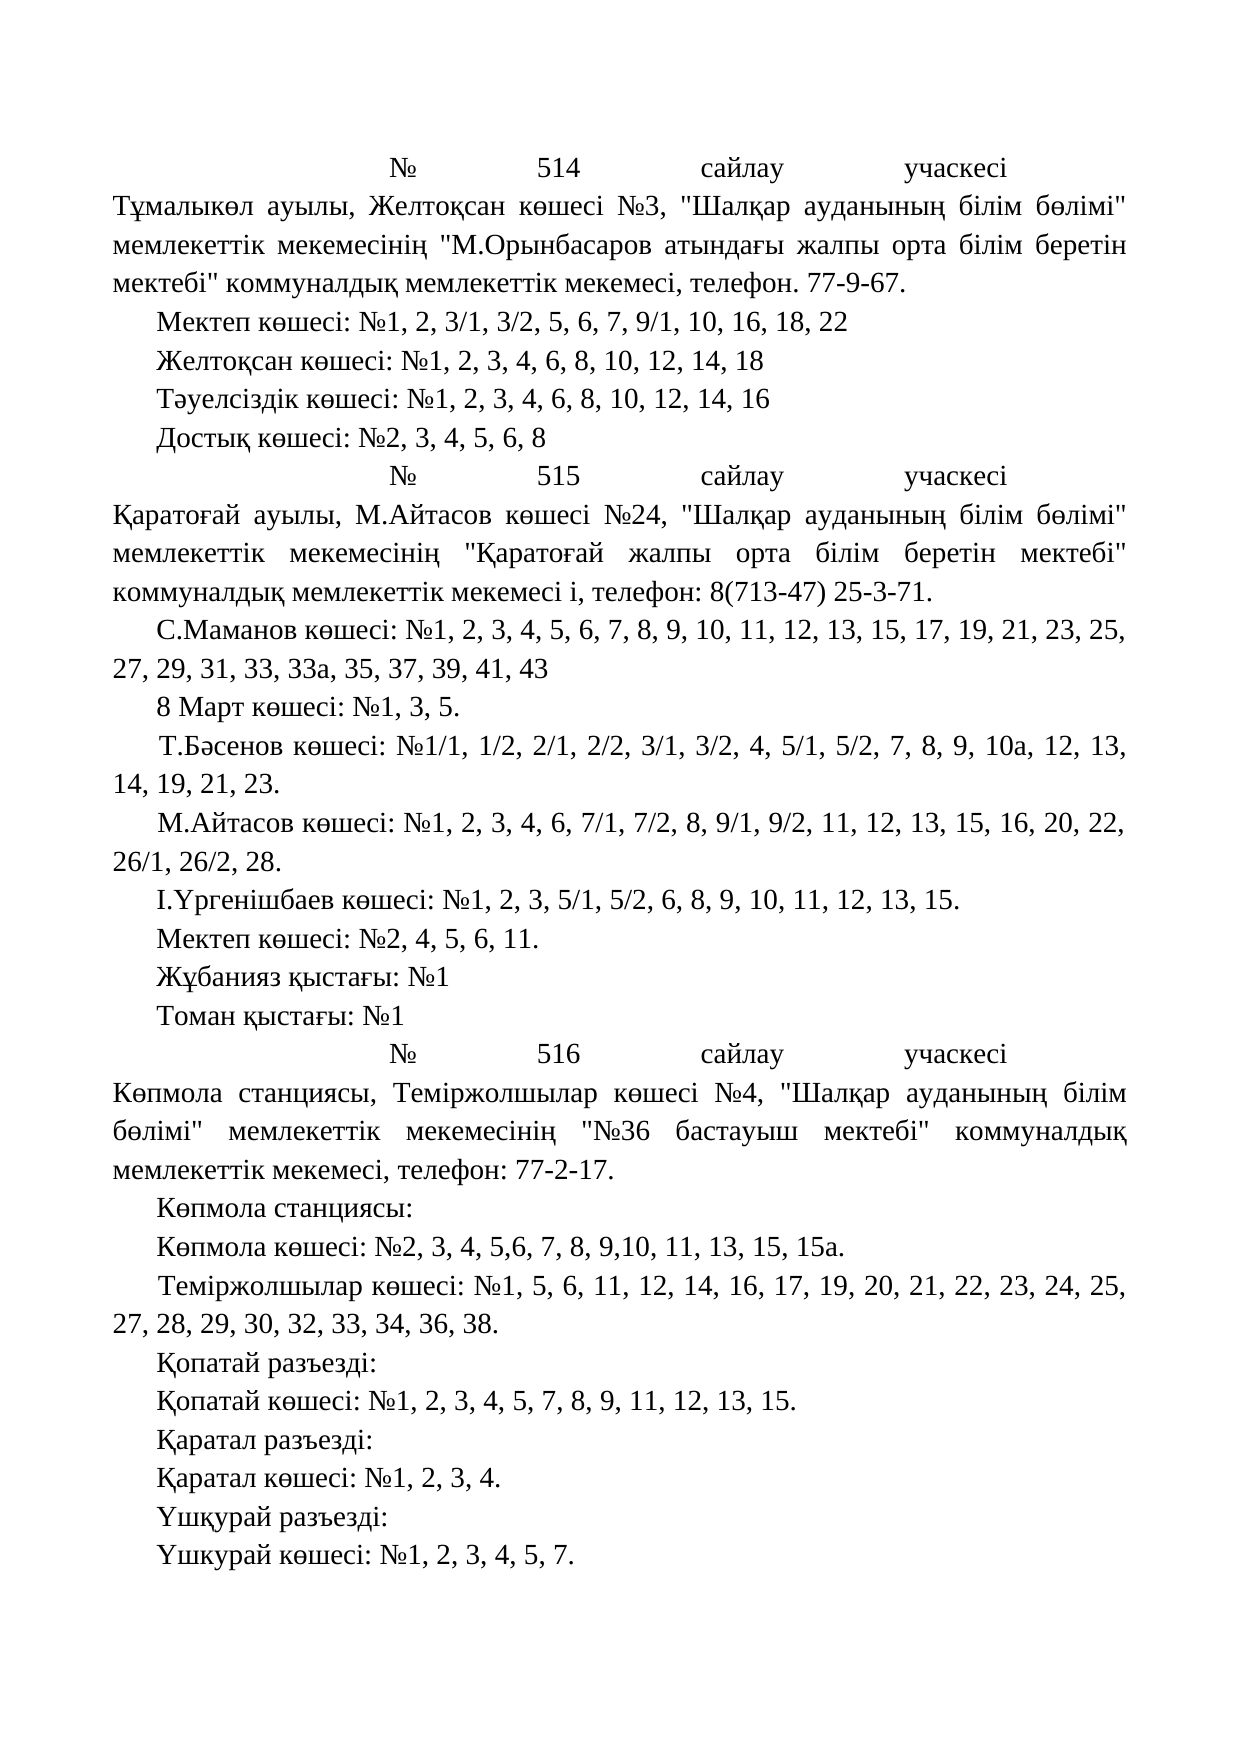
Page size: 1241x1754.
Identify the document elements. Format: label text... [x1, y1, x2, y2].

text Көпмола көшесі: №2, 3, 4, 5,6, 7, 8, 9,10, 11, 13, 15, 15а. [112, 1229, 1128, 1263]
text Достық көшесі: №2, 3, 4, 5, 6, 8 [112, 420, 1128, 453]
text № 516 сайлау учаскесі Көпмола станциясы, Теміржолшылар көшесі №4, "Шалқар ауданының білім бөлімі" мемлекеттік мекемесінің "№36 бастауыш мектебі" коммуналдық мемлекеттік мекемесі, телефон: 77-2-17. [112, 1036, 1128, 1186]
text Теміржолшылар көшесі: №1, 5, 6, 11, 12, 14, 16, 17, 19, 20, 21, 22, 23, 24, 25, 27, 28, 29, 30, 32, 33, 34, 36, 38. [112, 1268, 1128, 1340]
text М.Айтасов көшесі: №1, 2, 3, 4, 6, 7/1, 7/2, 8, 9/1, 9/2, 11, 12, 13, 15, 16, 20, 22, 26/1, 26/2, 28. [112, 805, 1128, 877]
text Үшкурай көшесі: №1, 2, 3, 4, 5, 7. [112, 1537, 1128, 1571]
text Мектеп көшесі: №1, 2, 3/1, 3/2, 5, 6, 7, 9/1, 10, 16, 18, 22 [112, 304, 1128, 338]
text Желтоқсан көшесі: №1, 2, 3, 4, 6, 8, 10, 12, 14, 18 [112, 343, 1128, 376]
text Көпмола станциясы: [112, 1191, 1128, 1224]
text 8 Март көшесі: №1, 3, 5. [112, 689, 1128, 723]
text Жұбанияз қыстағы: №1 [112, 959, 1128, 993]
text № 515 сайлау учаскесі Қаратоғай ауылы, М.Айтасов көшесі №24, "Шалқар ауданының білім бөлімі" мемлекеттік мекемесінің "Қаратоғай жалпы орта білім беретін мектебі" коммуналдық мемлекеттік мекемесі і, телефон: 8(713-47) 25-3-71. [112, 458, 1128, 607]
text Томан қыстағы: №1 [112, 998, 1128, 1031]
text Қаратал разъезді: [112, 1422, 1128, 1455]
text Қопатай көшесі: №1, 2, 3, 4, 5, 7, 8, 9, 11, 12, 13, 15. [112, 1383, 1128, 1417]
text Үшқурай разъезді: [112, 1499, 1128, 1532]
text Т.Бәсенов көшесі: №1/1, 1/2, 2/1, 2/2, 3/1, 3/2, 4, 5/1, 5/2, 7, 8, 9, 10а, 12, 13, 14, 19, 21, 23. [112, 728, 1128, 800]
text № 514 сайлау учаскесі Тұмалыкөл ауылы, Желтоқсан көшесі №3, "Шалқар ауданының білім бөлімі" мемлекеттік мекемесінің "М.Орынбасаров атындағы жалпы орта білім беретін мектебі" коммуналдық мемлекеттік мекемесі, телефон. 77-9-67. [112, 150, 1128, 299]
text Қопатай разъезді: [112, 1345, 1128, 1378]
text Мектеп көшесі: №2, 4, 5, 6, 11. [112, 921, 1128, 954]
text С.Маманов көшесі: №1, 2, 3, 4, 5, 6, 7, 8, 9, 10, 11, 12, 13, 15, 17, 19, 21, 23, 25, 27, 29, 31, 33, 33а, 35, 37, 39, 41, 43 [112, 612, 1128, 684]
text Тәуелсіздік көшесі: №1, 2, 3, 4, 6, 8, 10, 12, 14, 16 [112, 381, 1128, 415]
text І.Үргенішбаев көшесі: №1, 2, 3, 5/1, 5/2, 6, 8, 9, 10, 11, 12, 13, 15. [112, 882, 1128, 916]
text Қаратал көшесі: №1, 2, 3, 4. [112, 1460, 1128, 1494]
